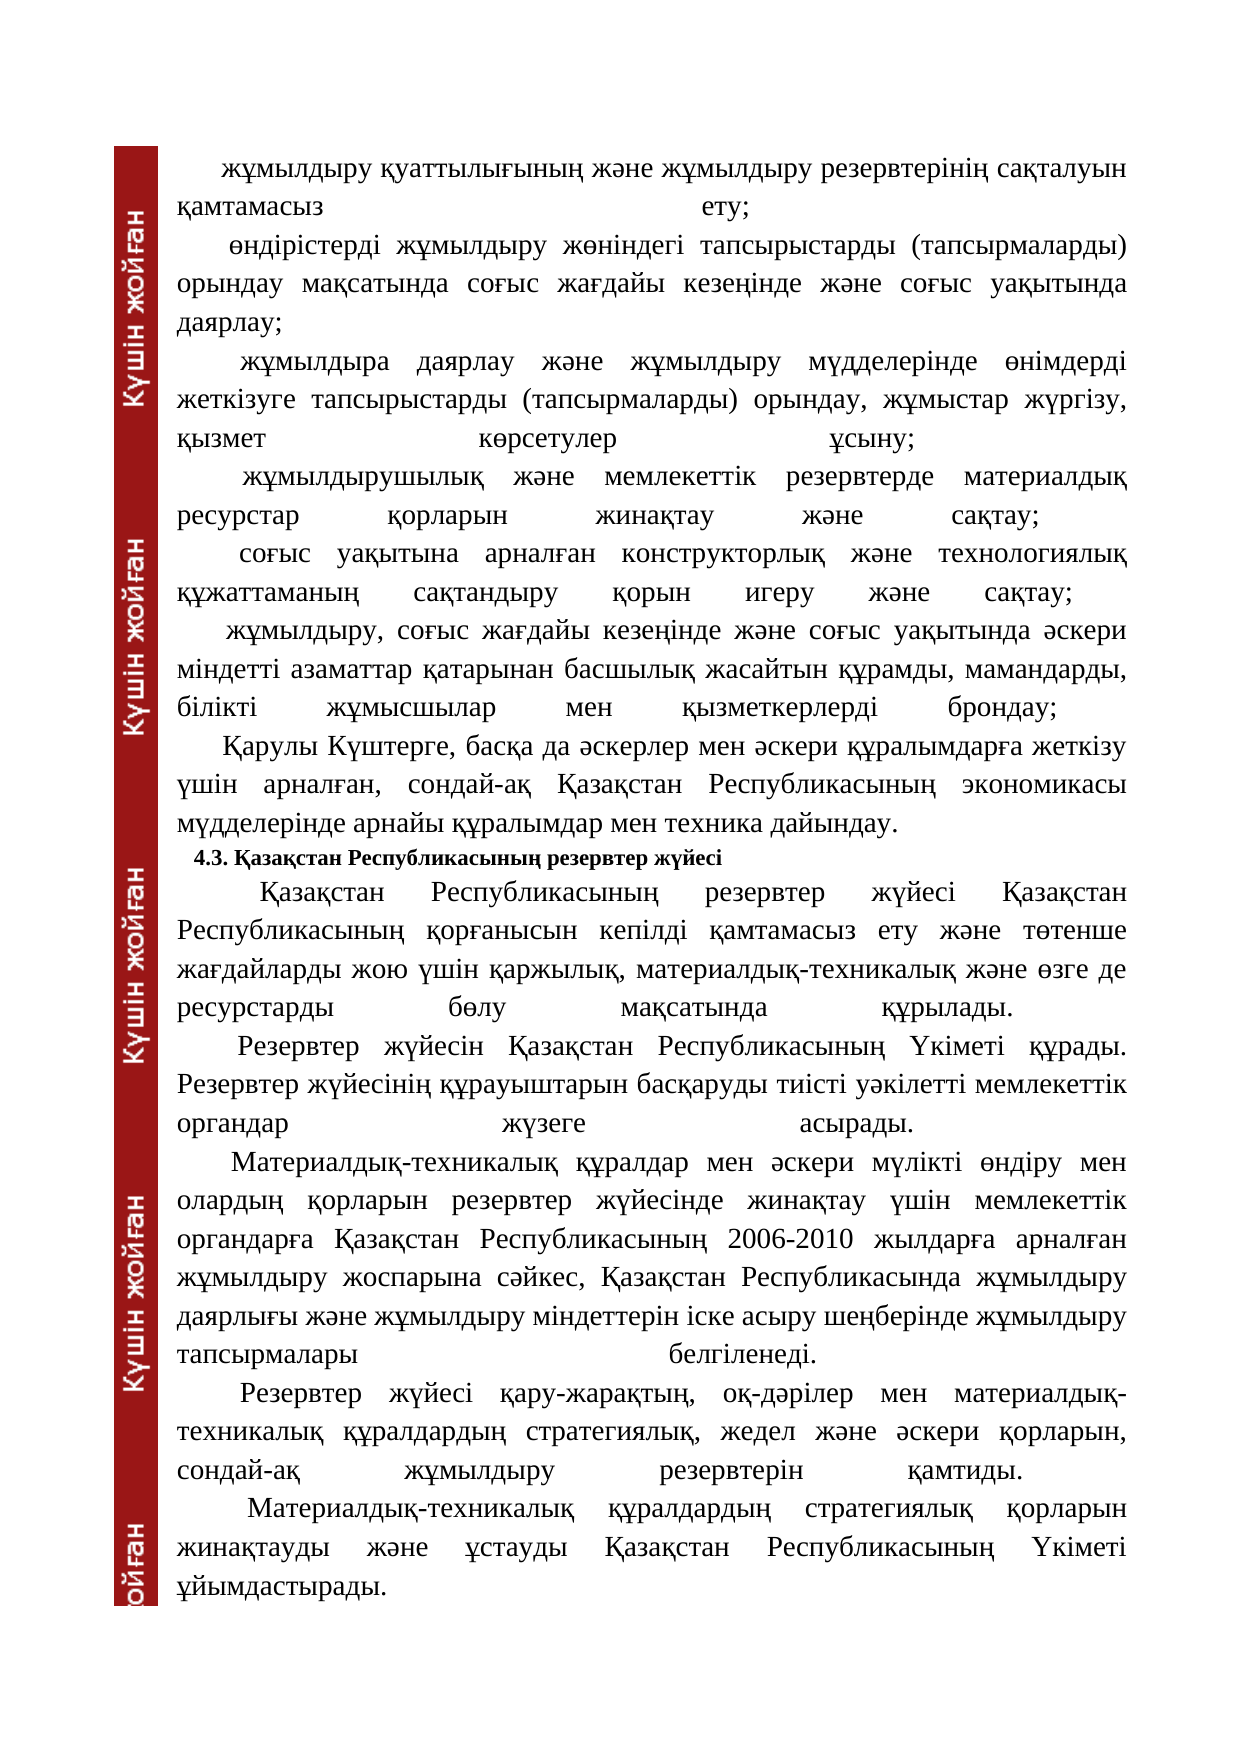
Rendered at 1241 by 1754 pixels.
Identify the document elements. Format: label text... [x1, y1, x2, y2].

picture [114, 870, 158, 874]
picture [114, 839, 158, 844]
picture [114, 1601, 158, 1606]
picture [114, 146, 158, 150]
text 4.3. Қазақстан Республикасының резервтер жүйесi [112, 844, 1128, 870]
